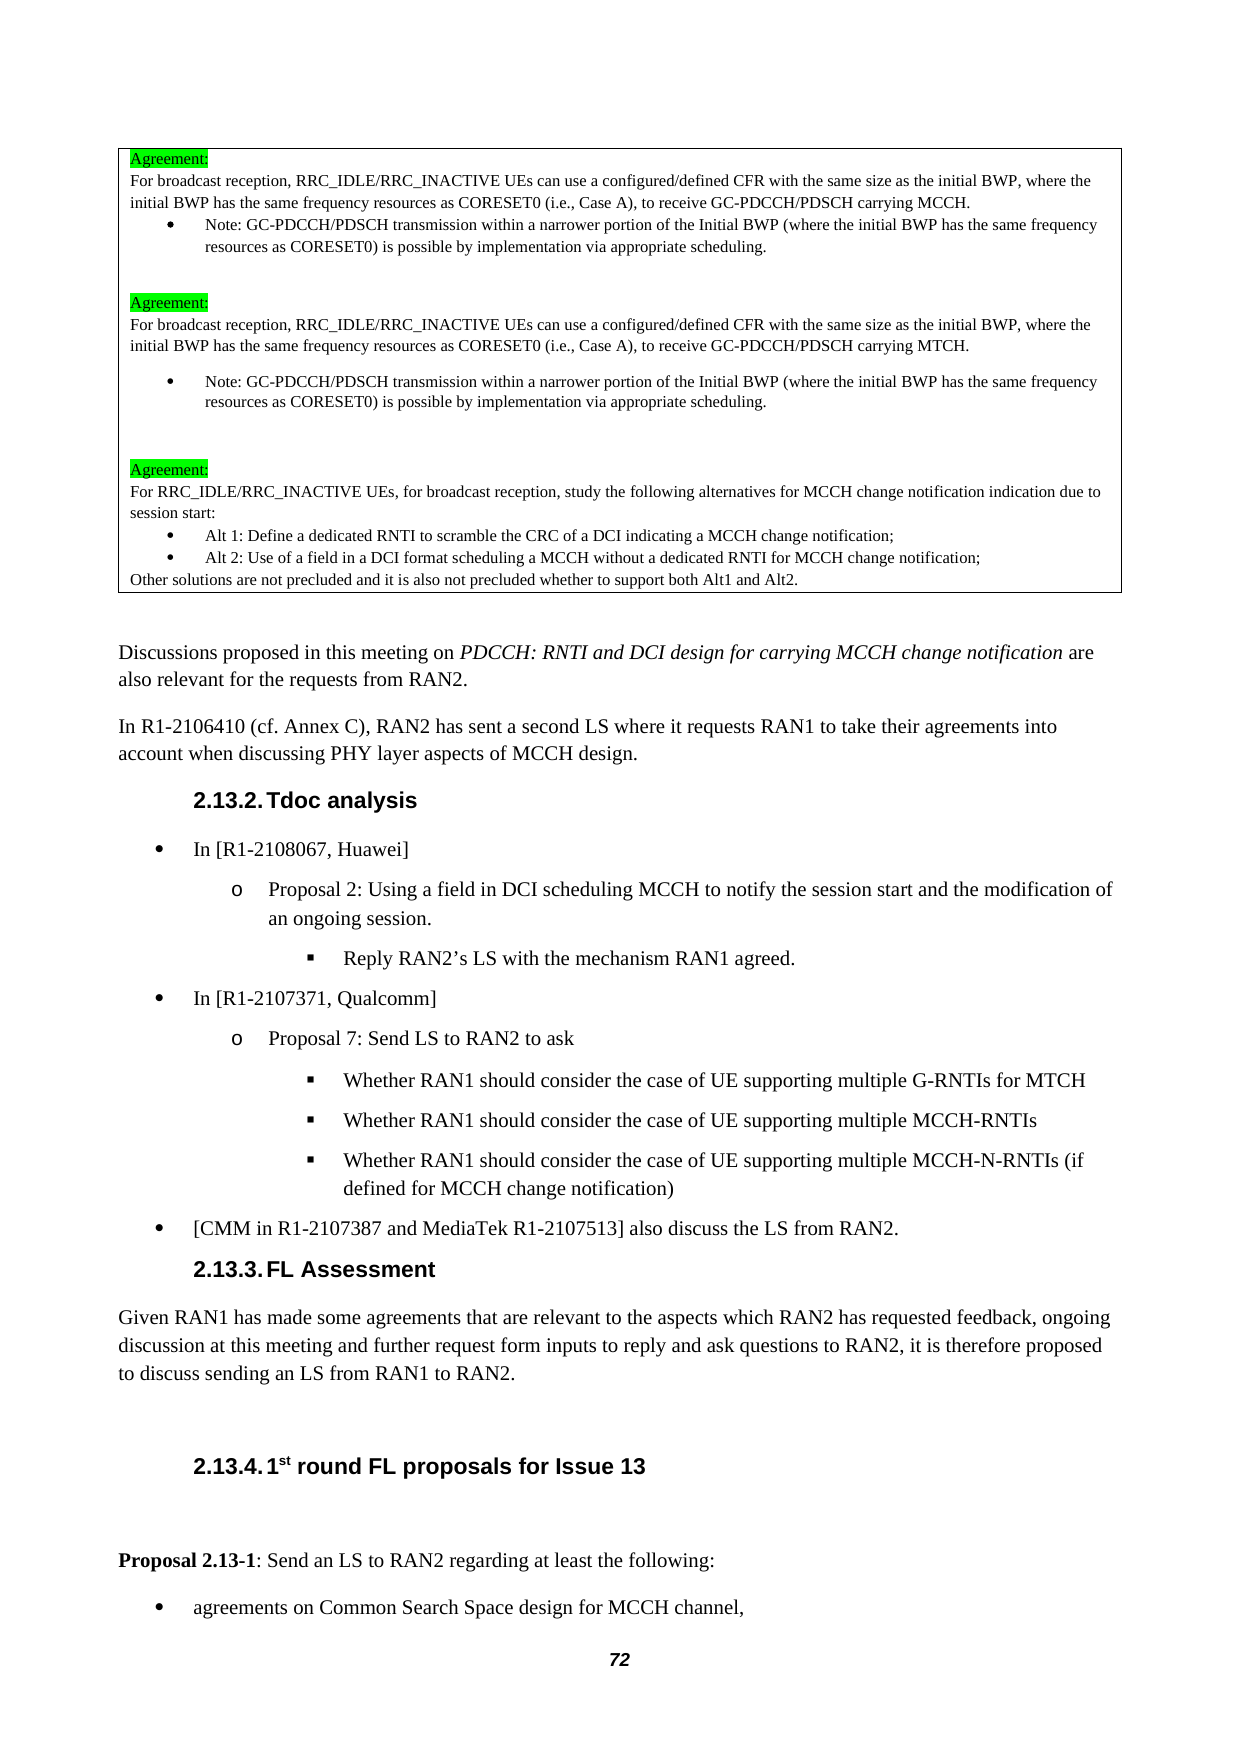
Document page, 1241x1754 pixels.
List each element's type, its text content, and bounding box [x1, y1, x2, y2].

list Whether RAN1 should consider the case of UE supporting multiple MCCH-RNTIs [306, 1108, 1122, 1132]
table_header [119, 149, 1121, 592]
list Whether RAN1 should consider the case of UE supporting multiple MCCH-N-RNTIs (if defined for MCCH change notification) [306, 1148, 1122, 1200]
text Proposal 2.13-1: Send an LS to RAN2 regarding at least the following: [118, 1548, 1122, 1572]
list Proposal 2: Using a field in DCI scheduling MCCH to notify the session start and the modification of an ongoing session. [231, 877, 1122, 930]
list In [R1-2107371, Qualcomm] [156, 986, 1122, 1010]
text Discussions proposed in this meeting on PDCCH: RNTI and DCI design for carrying MCCH change notification are also relevant for the requests from RAN2. [118, 639, 1122, 691]
text Given RAN1 has made some agreements that are relevant to the aspects which RAN2 has requested feedback, ongoing discussion at this meeting and further request form inputs to reply and ask questions to RAN2, it is therefore proposed to discuss sending an LS from RAN1 to RAN2. [118, 1305, 1122, 1384]
list Whether RAN1 should consider the case of UE supporting multiple G-RNTIs for MTCH [306, 1068, 1122, 1092]
subtitle FL Assessment [193, 1256, 1122, 1283]
list [CMM in R1-2107387 and MediaTek R1-2107513] also discuss the LS from RAN2. [156, 1216, 1122, 1240]
subtitle 1st round FL proposals for Issue 13 [193, 1453, 1122, 1479]
text In R1-2106410 (cf. Annex C), RAN2 has sent a second LS where it requests RAN1 to take their agreements into account when discussing PHY layer aspects of MCCH design. [118, 713, 1122, 765]
list In [R1-2108067, Huawei] [156, 836, 1122, 861]
list Reply RAN2’s LS with the mechanism RAN1 agreed. [306, 946, 1122, 970]
subtitle Tdoc analysis [193, 787, 1122, 814]
list Proposal 7: Send LS to RAN2 to ask [231, 1026, 1122, 1052]
list agreements on Common Search Space design for MCCH channel, [156, 1595, 1122, 1619]
